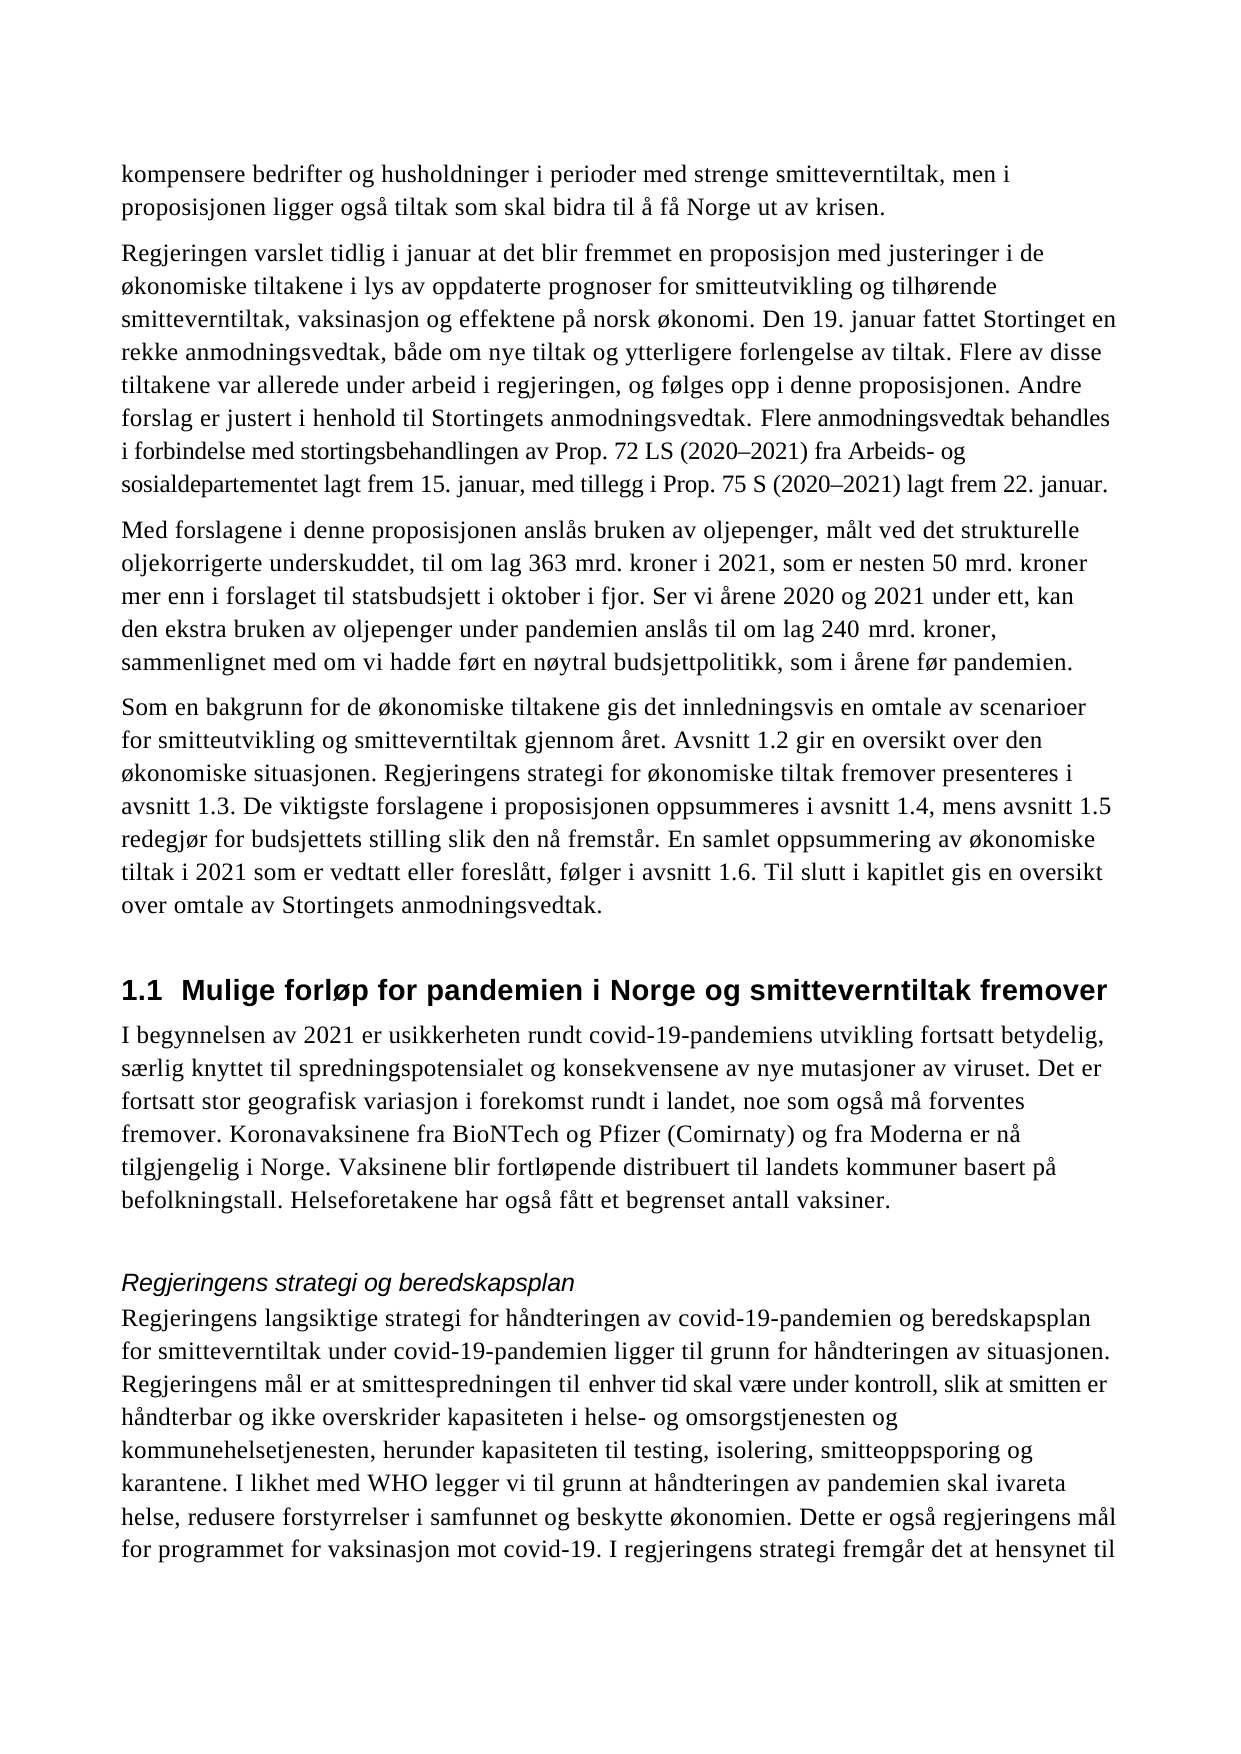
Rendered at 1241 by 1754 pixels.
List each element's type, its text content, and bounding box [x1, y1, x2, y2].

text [121, 1303, 1119, 1563]
text Regjeringen varslet tidlig i januar at det blir fremmet en proposisjon med justeringer i de økonomiske tiltakene i lys av oppdaterte prognoser for smitteutvikling og tilhørende smitteverntiltak, vaksinasjon og effektene på norsk økonomi. Den 19. januar fattet Stortinget en rekke anmodningsvedtak, både om nye tiltak og ytterligere forlengelse av tiltak. Flere av disse tiltakene var allerede under arbeid i regjeringen, og følges opp i denne proposisjonen. Andre forslag er justert i henhold til Stortingets anmodningsvedtak. Flere anmodningsvedtak behandles i forbindelse med stortingsbehandlingen av Prop. 72 LS (2020–2021) fra Arbeids- og sosialdepartementet lagt frem 15. januar, med tillegg i Prop. 75 S (2020–2021) lagt frem 22. januar. [121, 238, 1119, 498]
subtitle Mulige forløp for pandemien i Norge og smitteverntiltak fremover [121, 973, 1119, 1007]
text Som en bakgrunn for de økonomiske tiltakene gis det innledningsvis en omtale av scenarioer for smitteutvikling og smitteverntiltak gjennom året. Avsnitt 1.2 gir en oversikt over den økonomiske situasjonen. Regjeringens strategi for økonomiske tiltak fremover presenteres i avsnitt 1.3. De viktigste forslagene i proposisjonen oppsummeres i avsnitt 1.4, mens avsnitt 1.5 redegjør for budsjettets stilling slik den nå fremstår. En samlet oppsummering av økonomiske tiltak i 2021 som er vedtatt eller foreslått, følger i avsnitt 1.6. Til slutt i kapitlet gis en oversikt over omtale av Stortingets anmodningsvedtak. [121, 692, 1119, 919]
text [121, 159, 1119, 221]
text Regjeringens strategi og beredskapsplan [121, 1268, 1119, 1297]
text Med forslagene i denne proposisjonen anslås bruken av oljepenger, målt ved det strukturelle oljekorrigerte underskuddet, til om lag 363 mrd. kroner i 2021, som er nesten 50 mrd. kroner mer enn i forslaget til statsbudsjett i oktober i fjor. Ser vi årene 2020 og 2021 under ett, kan den ekstra bruken av oljepenger under pandemien anslås til om lag 240 mrd. kroner, sammenlignet med om vi hadde ført en nøytral budsjettpolitikk, som i årene før pandemien. [121, 515, 1119, 676]
text I begynnelsen av 2021 er usikkerheten rundt covid-19-pandemiens utvikling fortsatt betydelig, særlig knyttet til spredningspotensialet og konsekvensene av nye mutasjoner av viruset. Det er fortsatt stor geografisk variasjon i forekomst rundt i landet, noe som også må forventes fremover. Koronavaksinene fra BioNTech og Pfizer (Comirnaty) og fra Moderna er nå tilgjengelig i Norge. Vaksinene blir fortløpende distribuert til landets kommuner basert på befolkningstall. Helseforetakene har også fått et begrenset antall vaksiner. [121, 1020, 1119, 1214]
